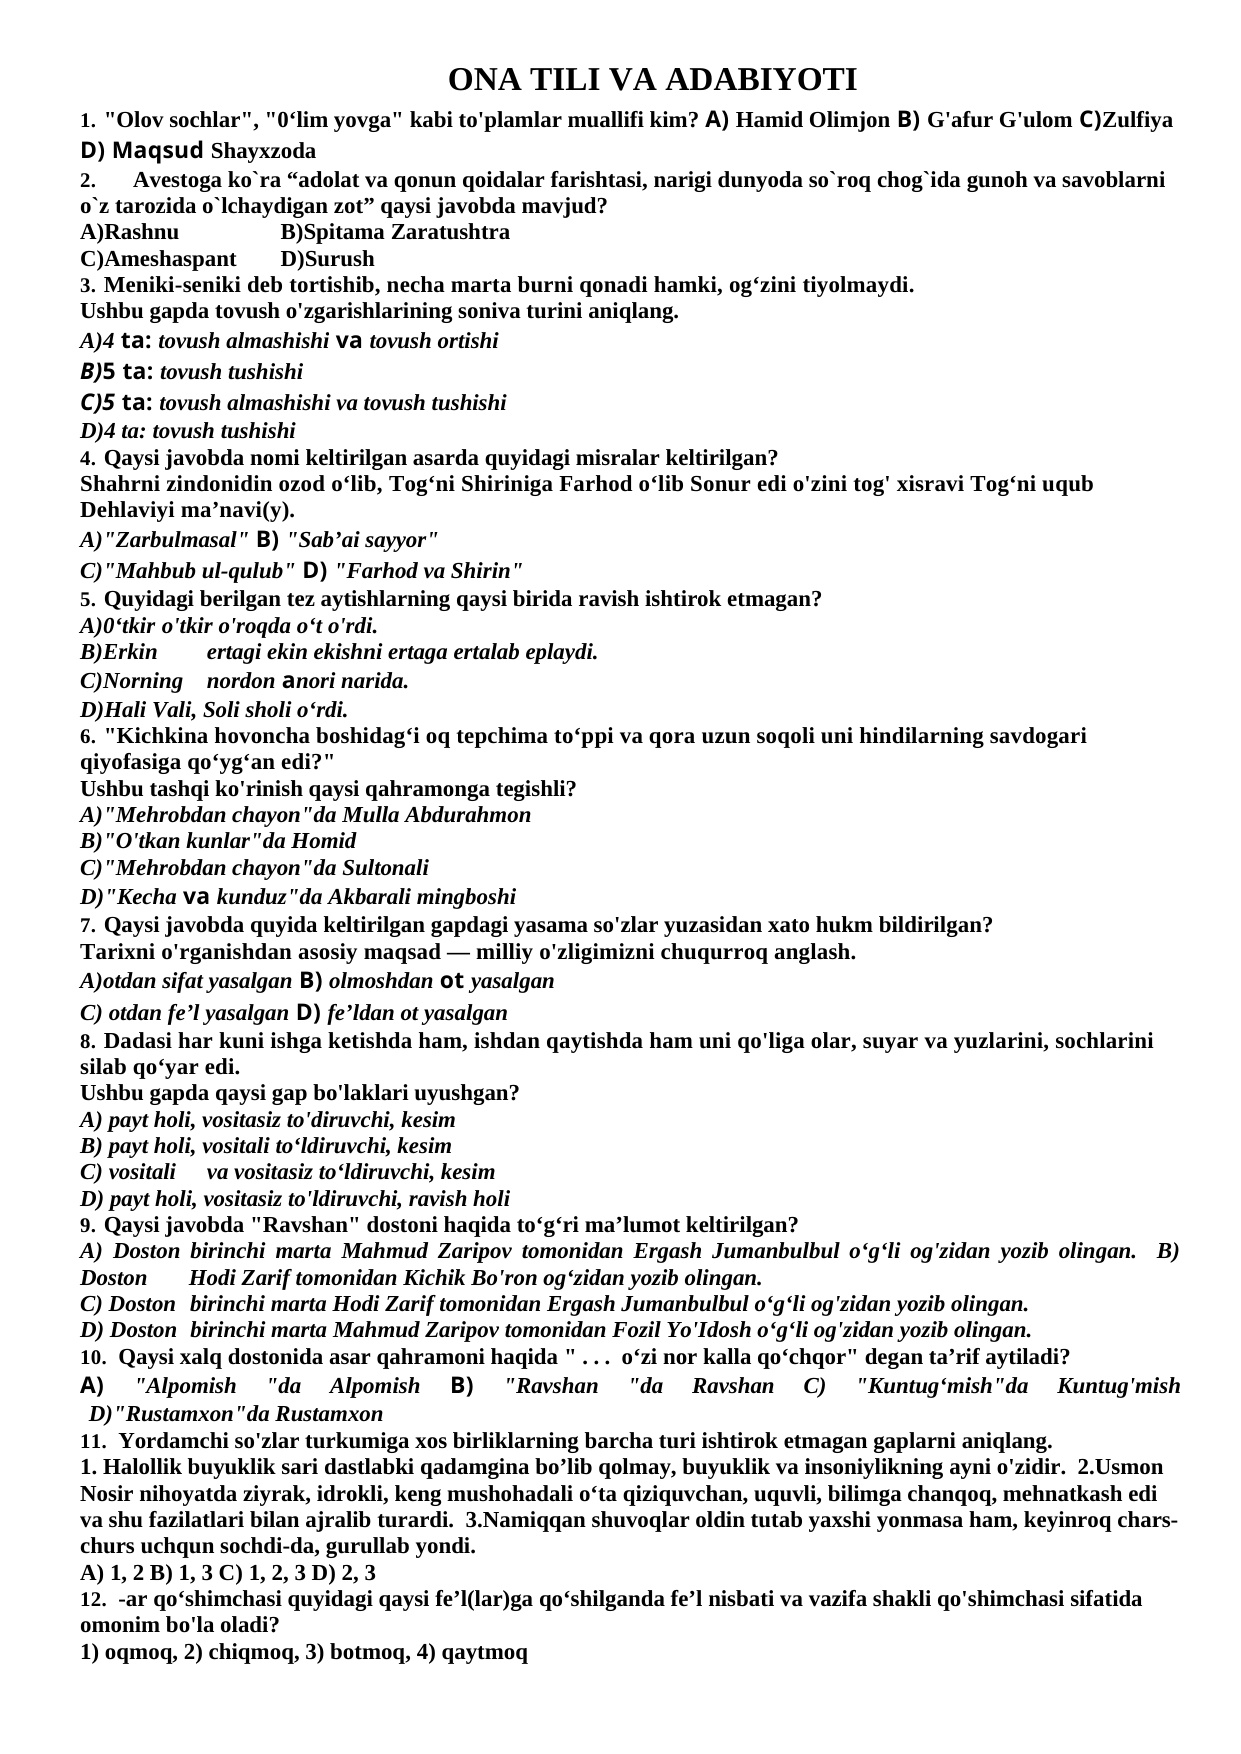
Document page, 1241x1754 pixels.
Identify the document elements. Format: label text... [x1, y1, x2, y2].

list Qaysi javobda "Ravshan" dostoni haqida to‘g‘ri ma’lumot keltirilgan? [80, 1211, 1181, 1237]
list D)"Kecha va kunduz"da Akbarali mingboshi [217, 880, 1181, 911]
list Qaysi javobda nomi keltirilgan asarda quyidagi misralar keltirilgan? [80, 444, 1181, 470]
list A) 1, 2 B) 1, 3 С) 1, 2, 3 D) 2, 3 [144, 1559, 249, 1585]
list C)"Mahbub ul-qulub" D) "Farhod va Shirin" [80, 554, 296, 585]
list Avestoga ko`ra “adolat va qonun qoidalar farishtasi, narigi dunyoda so`roq chog`ida gunoh va savoblarni o`z tarozida o`lchaydigan zot” qaysi javobda mavjud? [80, 166, 1181, 218]
list A)"Mehrobdan chayon"da Mulla Abdurahmon [80, 801, 1181, 827]
list 1) oqmoq, 2) chiqmoq, 3) botmoq, 4) qaytmoq [80, 1638, 1181, 1664]
list A) Doston birinchi marta Mahmud Zaripov tomonidan Ergash Jumanbulbul o‘g‘li og'zidan yozib olingan. B) Doston Hodi Zarif tomonidan Kichik Bo'ron og‘zidan yozib olingan. [80, 1237, 1181, 1290]
list A)4 ta: tovush almashishi va tovush ortishi [159, 324, 329, 355]
list D)4 ta: tovush tushishi [80, 417, 1181, 444]
list C)Norning nordon anori narida. [80, 664, 1181, 696]
list "Kichkina hovoncha boshidag‘i oq tepchima to‘ppi va qora uzun soqoli uni hindilarning savdogari qiyofasiga qo‘yg‘an edi?" [80, 722, 1181, 775]
list A) "Alpomish "da Alpomish B) "Ravshan "da Ravshan C) "Kuntug‘mish"da Kuntug'mish D)"Rustamxon"da Rustamxon [80, 1369, 1181, 1427]
list ONA TILI VA ADABIYOTI [124, 59, 1181, 97]
list A)"Zarbulmasal" B) "Sab’ai sayyor" [80, 523, 249, 554]
list C) vositali va vositasiz to‘ldiruvchi, kesim [80, 1158, 1181, 1185]
list B)5 ta: tovush tushishi [160, 355, 1181, 386]
list Qaysi xalq dostonida asar qahramoni haqida "... o‘zi nor kalla qo‘chqor" degan ta’rif aytiladi? [80, 1343, 564, 1369]
list Yordamchi so'zlar turkumiga xos birliklarning barcha turi ishtirok etmagan gaplarni aniqlang. [80, 1427, 1181, 1453]
list A)Rashnu B)Spitama Zaratushtra [80, 218, 1181, 245]
list C)"Mahbub ul-qulub" D) "Farhod va Shirin" [334, 554, 1181, 585]
list Qaysi javobda quyida keltirilgan gapdagi yasama so'zlar yuzasidan xato hukm bildirilgan? [80, 911, 1181, 938]
list Meniki-seniki deb tortishib, necha marta burni qonadi hamki, og‘zini tiyolmaydi. [80, 271, 1181, 297]
list D) payt holi, vositasiz to'ldiruvchi, ravish holi [80, 1185, 1181, 1211]
list Shahrni zindonidin ozod o‘lib, Tog‘ni Shiriniga Farhod o‘lib Sonur edi o'zini tog' xisravi Tog‘ni uqub Dehlaviyi ma’navi(y). [80, 470, 1181, 523]
list Ushbu gapda qaysi gap bo'laklari uyushgan? [80, 1079, 1181, 1106]
list Qaysi xalq dostonida asar qahramoni haqida "... o‘zi nor kalla qo‘chqor" degan ta’rif aytiladi? [616, 1343, 1181, 1369]
list B) payt holi, vositali to‘ldiruvchi, kesim [80, 1132, 1181, 1158]
list C) Doston birinchi marta Hodi Zarif tomonidan Ergash Jumanbulbul o‘g‘li og'zidan yozib olingan. [80, 1290, 1181, 1317]
list A)otdan sifat yasalgan B) olmoshdan ot yasalgan [471, 964, 1181, 995]
list A)4 ta: tovush almashishi va tovush ortishi [370, 324, 1181, 355]
list A) 1, 2 B) 1, 3 С) 1, 2, 3 D) 2, 3 [306, 1559, 1181, 1585]
list Quyidagi berilgan tez aytishlarning qaysi birida ravish ishtirok etmagan? [80, 585, 1181, 612]
list B)Erkin ertagi ekin ekishni ertaga ertalab eplaydi. [80, 638, 1181, 664]
list Dadasi har kuni ishga ketishda ham, ishdan qaytishda ham uni qo'liga olar, suyar va yuzlarini, sochlarini silab qo‘yar edi. [80, 1027, 1181, 1079]
list C)"Mehrobdan chayon"da Sultonali [80, 854, 1181, 880]
list Ushbu gapda tovush o'zgarishlarining soniva turini aniqlang. [80, 297, 1181, 324]
list 1. Halollik buyuklik sari dastlabki qadamgina bo’lib qolmay, buyuklik va insoniylikning ayni o'zidir. 2.Usmon Nosir nihoyatda ziyrak, idrokli, keng mushohadali o‘ta qiziquvchan, uquvli, bilimga chanqoq, mehnatkash edi va shu fazilatlari bilan ajralib turardi. 3.Namiqqan shuvoqlar oldin tutab yaxshi yonmasa ham, keyinroq chars-churs uchqun sochdi-da, gurullab yondi. [80, 1453, 1181, 1559]
list A)otdan sifat yasalgan B) olmoshdan ot yasalgan [330, 964, 434, 995]
list A)"Zarbulmasal" B) "Sab’ai sayyor" [286, 523, 1181, 554]
list A)0‘tkir o'tkir o'roqda o‘t o'rdi. [80, 612, 1181, 638]
list A) payt holi, vositasiz to'diruvchi, kesim [80, 1106, 1181, 1132]
list D) Doston birinchi marta Mahmud Zaripov tomonidan Fozil Yo'Idosh o‘g‘li og'zidan yozib olingan. [80, 1317, 1181, 1343]
list "Olov sochlar", "0‘lim yovga" kabi to'plamlar muallifi kim? A) Hamid Olimjon B) G'afur G'ulom C)Zulfiya D) Maqsud Shayxzoda [80, 103, 1181, 166]
list C)Ameshaspant D)Surush [80, 245, 1181, 271]
list D)Hali Vali, Soli sholi o‘rdi. [80, 696, 1181, 722]
list C)5 ta: tovush almashishi va tovush tushishi [160, 386, 1181, 417]
list B)"O'tkan kunlar"da Homid [80, 827, 1181, 854]
list Ushbu tashqi ko'rinish qaysi qahramonga tegishli? [80, 775, 1181, 801]
list Tarixni o'rganishdan asosiy maqsad — milliy o'zligimizni chuqurroq anglash. [80, 938, 1181, 964]
list D)"Kecha va kunduz"da Akbarali mingboshi [80, 880, 177, 911]
list C) otdan fe’l yasalgan D) fe’ldan ot yasalgan [80, 995, 289, 1027]
list -ar qo‘shimchasi quyidagi qaysi fe’l(lar)ga qo‘shilganda fe’l nisbati va vazifa shakli qo'shimchasi sifatida omonim bo'la oladi? [80, 1585, 1181, 1638]
list A)otdan sifat yasalgan B) olmoshdan ot yasalgan [80, 964, 293, 995]
list C) otdan fe’l yasalgan D) fe’ldan ot yasalgan [328, 995, 1181, 1027]
